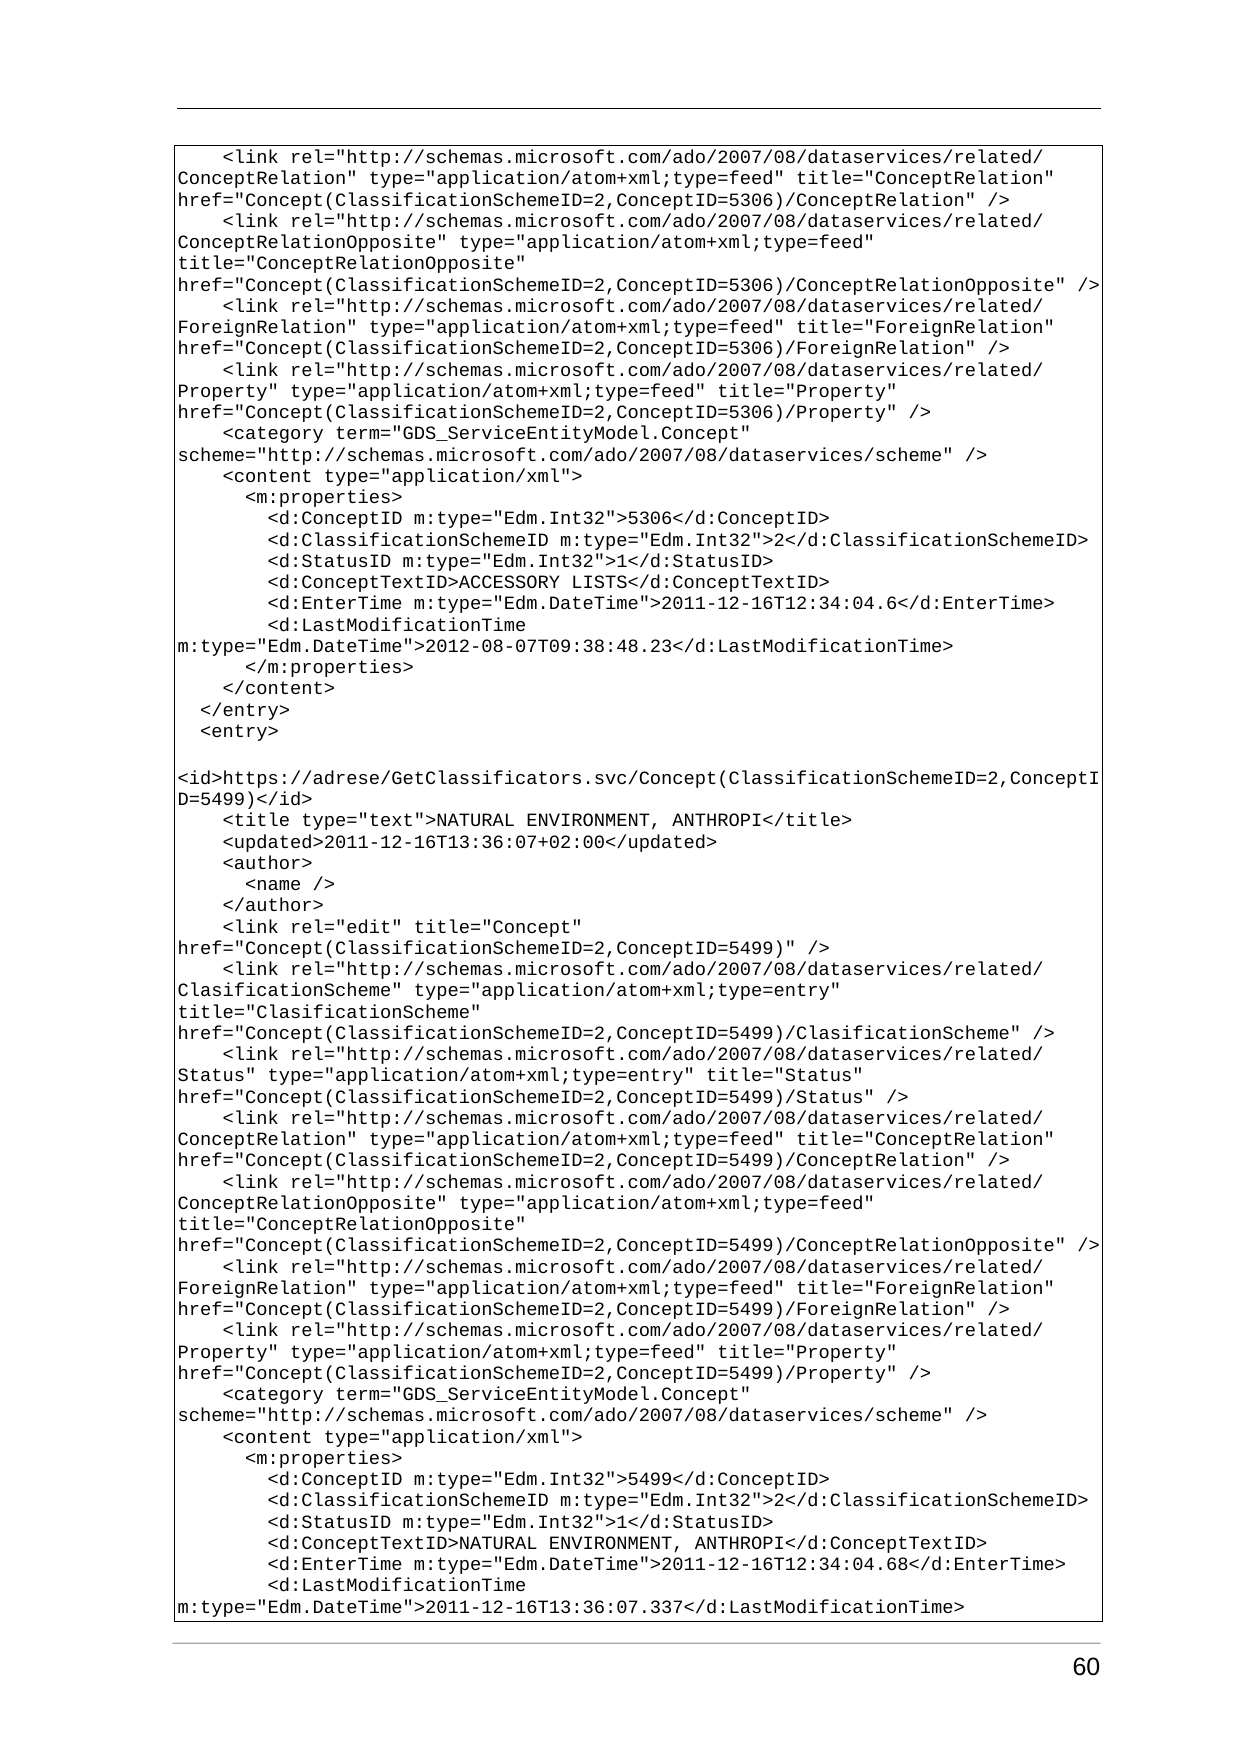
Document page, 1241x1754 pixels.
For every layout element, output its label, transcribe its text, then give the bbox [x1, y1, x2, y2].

text <link rel="http://schemas.microsoft.com/ado/2007/08/dataservices/related/ConceptRelation" type="application/atom+xml;type=feed" title="ConceptRelation" href="Concept(ClassificationSchemeID=2,ConceptID=5499)/ConceptRelation" /> [177, 1109, 1100, 1172]
text <link rel="http://schemas.microsoft.com/ado/2007/08/dataservices/related/Property" type="application/atom+xml;type=feed" title="Property" href="Concept(ClassificationSchemeID=2,ConceptID=5499)/Property" /> [177, 1321, 1100, 1385]
text <link rel="http://schemas.microsoft.com/ado/2007/08/dataservices/related/ConceptRelationOpposite" type="application/atom+xml;type=feed" title="ConceptRelationOpposite" href="Concept(ClassificationSchemeID=2,ConceptID=5499)/ConceptRelationOpposite" /> [177, 1172, 1100, 1257]
text <link rel="edit" title="Concept" href="Concept(ClassificationSchemeID=2,ConceptID=5499)" /> [177, 917, 1100, 960]
text </content> [177, 679, 1100, 700]
text <d:StatusID m:type="Edm.Int32">1</d:StatusID> [177, 552, 1100, 573]
text <d:ConceptID m:type="Edm.Int32">5306</d:ConceptID> [177, 509, 1100, 530]
text <id>https://adrese/GetClassificators.svc/Concept(ClassificationSchemeID=2,ConceptID=5499)</id> [177, 743, 1100, 811]
text <m:properties> [177, 488, 1100, 509]
text <d:LastModificationTime m:type="Edm.DateTime">2012-08-07T09:38:48.23</d:LastModificationTime> [177, 615, 1100, 658]
text <author> [177, 854, 1100, 875]
text <link rel="http://schemas.microsoft.com/ado/2007/08/dataservices/related/ConceptRelation" type="application/atom+xml;type=feed" title="ConceptRelation" href="Concept(ClassificationSchemeID=2,ConceptID=5306)/ConceptRelation" /> [175, 146, 1102, 212]
text <d:ConceptTextID>NATURAL ENVIRONMENT, ANTHROPI</d:ConceptTextID> [177, 1534, 1100, 1555]
text <d:ConceptID m:type="Edm.Int32">5499</d:ConceptID> [177, 1470, 1100, 1491]
text <updated>2011-12-16T13:36:07+02:00</updated> [177, 832, 1100, 854]
text </m:properties> [177, 658, 1100, 679]
text <d:EnterTime m:type="Edm.DateTime">2011-12-16T12:34:04.68</d:EnterTime> [177, 1555, 1100, 1573]
text <category term="GDS_ServiceEntityModel.Concept" scheme="http://schemas.microsoft.com/ado/2007/08/dataservices/scheme" /> [177, 424, 1100, 467]
text <d:EnterTime m:type="Edm.DateTime">2011-12-16T12:34:04.6</d:EnterTime> [177, 594, 1100, 615]
text </entry> [177, 700, 1100, 722]
text <link rel="http://schemas.microsoft.com/ado/2007/08/dataservices/related/Status" type="application/atom+xml;type=entry" title="Status" href="Concept(ClassificationSchemeID=2,ConceptID=5499)/Status" /> [177, 1045, 1100, 1109]
text <category term="GDS_ServiceEntityModel.Concept" scheme="http://schemas.microsoft.com/ado/2007/08/dataservices/scheme" /> [177, 1385, 1100, 1427]
text <d:StatusID m:type="Edm.Int32">1</d:StatusID> [177, 1512, 1100, 1534]
text <link rel="http://schemas.microsoft.com/ado/2007/08/dataservices/related/ClasificationScheme" type="application/atom+xml;type=entry" title="ClasificationScheme" href="Concept(ClassificationSchemeID=2,ConceptID=5499)/ClasificationScheme" /> [177, 960, 1100, 1045]
text </author> [177, 896, 1100, 917]
text <m:properties> [177, 1449, 1100, 1470]
text <name /> [177, 875, 1100, 896]
text <title type="text">NATURAL ENVIRONMENT, ANTHROPI</title> [177, 811, 1100, 832]
text <d:ClassificationSchemeID m:type="Edm.Int32">2</d:ClassificationSchemeID> [177, 530, 1100, 552]
text <d:LastModificationTime m:type="Edm.DateTime">2011-12-16T13:36:07.337</d:LastModificationTime> [175, 1573, 1102, 1621]
text <link rel="http://schemas.microsoft.com/ado/2007/08/dataservices/related/ForeignRelation" type="application/atom+xml;type=feed" title="ForeignRelation" href="Concept(ClassificationSchemeID=2,ConceptID=5499)/ForeignRelation" /> [177, 1257, 1100, 1321]
text <d:ConceptTextID>ACCESSORY LISTS</d:ConceptTextID> [177, 573, 1100, 594]
text <entry> [177, 722, 1100, 743]
text <link rel="http://schemas.microsoft.com/ado/2007/08/dataservices/related/Property" type="application/atom+xml;type=feed" title="Property" href="Concept(ClassificationSchemeID=2,ConceptID=5306)/Property" /> [177, 360, 1100, 424]
text <content type="application/xml"> [177, 467, 1100, 488]
text <d:ClassificationSchemeID m:type="Edm.Int32">2</d:ClassificationSchemeID> [177, 1491, 1100, 1512]
text <link rel="http://schemas.microsoft.com/ado/2007/08/dataservices/related/ForeignRelation" type="application/atom+xml;type=feed" title="ForeignRelation" href="Concept(ClassificationSchemeID=2,ConceptID=5306)/ForeignRelation" /> [177, 297, 1100, 360]
text <link rel="http://schemas.microsoft.com/ado/2007/08/dataservices/related/ConceptRelationOpposite" type="application/atom+xml;type=feed" title="ConceptRelationOpposite" href="Concept(ClassificationSchemeID=2,ConceptID=5306)/ConceptRelationOpposite" /> [177, 212, 1100, 297]
text <content type="application/xml"> [177, 1427, 1100, 1449]
